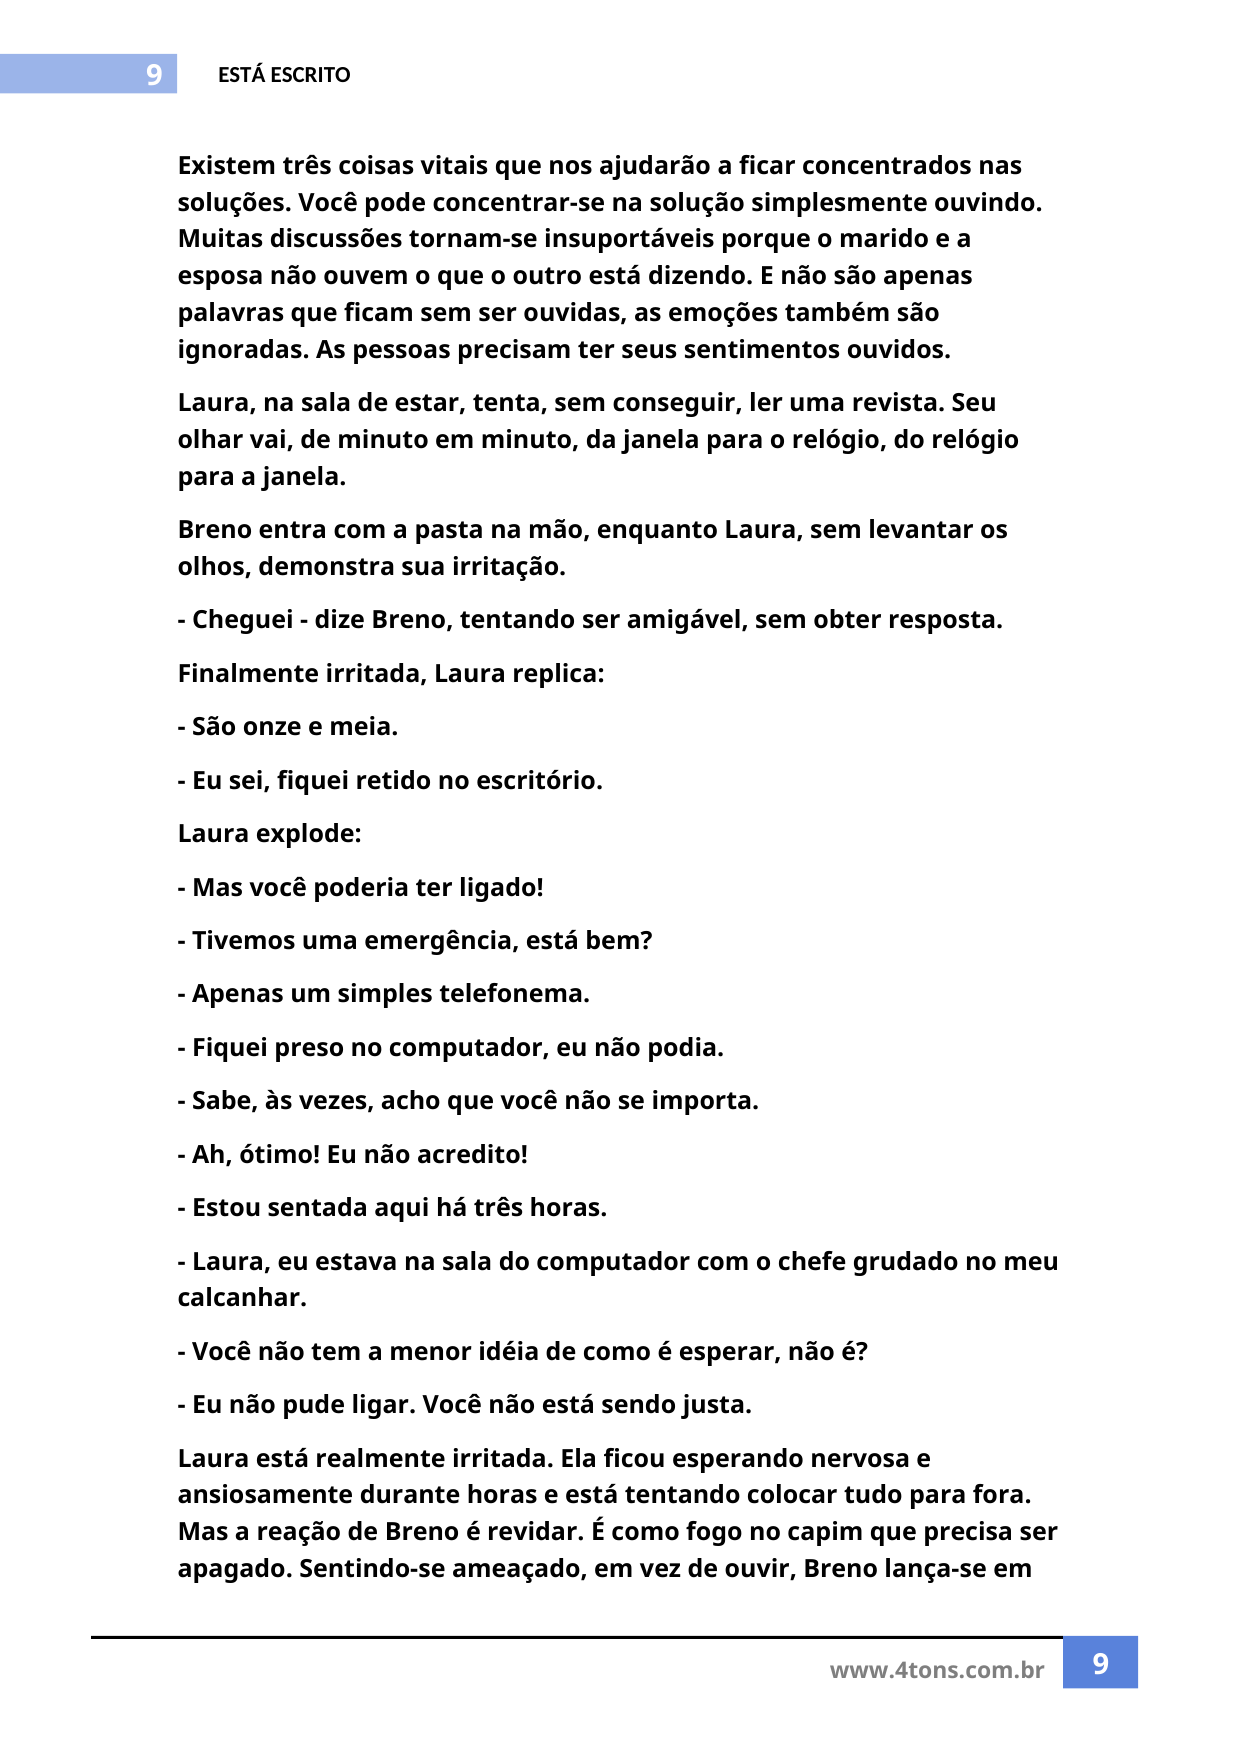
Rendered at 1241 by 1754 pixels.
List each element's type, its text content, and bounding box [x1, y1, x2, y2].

text - Eu não pude ligar. Você não está sendo justa. [177, 1387, 1063, 1421]
text - Estou sentada aqui há três horas. [177, 1190, 1063, 1224]
text Breno entra com a pasta na mão, enquanto Laura, sem levantar os olhos, demonstra sua irritação. [177, 512, 1063, 583]
text Existem três coisas vitais que nos ajudarão a ficar concentrados nas soluções. Você pode concentrar-se na solução simplesmente ouvindo. Muitas discussões tornam-se insuportáveis porque o marido e a esposa não ouvem o que o outro está dizendo. E não são apenas palavras que ficam sem ser ouvidas, as emoções também são ignoradas. As pessoas precisam ter seus sentimentos ouvidos. [177, 148, 1063, 366]
text - Laura, eu estava na sala do computador com o chefe grudado no meu calcanhar. [177, 1243, 1063, 1314]
text - Você não tem a menor idéia de como é esperar, não é? [177, 1333, 1063, 1368]
text Finalmente irritada, Laura replica: [177, 656, 1063, 689]
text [177, 1440, 1063, 1585]
text - Mas você poderia ter ligado! [177, 869, 1063, 903]
text Laura explode: [177, 816, 1063, 850]
text - Cheguei - dize Breno, tentando ser amigável, sem obter resposta. [177, 602, 1063, 636]
text - São onze e meia. [177, 709, 1063, 743]
text Laura, na sala de estar, tenta, sem conseguir, ler uma revista. Seu olhar vai, de minuto em minuto, da janela para o relógio, do relógio para a janela. [177, 385, 1063, 492]
text - Fiquei preso no computador, eu não podia. [177, 1029, 1063, 1064]
text - Ah, ótimo! Eu não acredito! [177, 1136, 1063, 1171]
text - Apenas um simples telefonema. [177, 976, 1063, 1010]
text - Eu sei, fiquei retido no escritório. [177, 762, 1063, 796]
text - Tivemos uma emergência, está bem? [177, 923, 1063, 957]
text - Sabe, às vezes, acho que você não se importa. [177, 1083, 1063, 1117]
